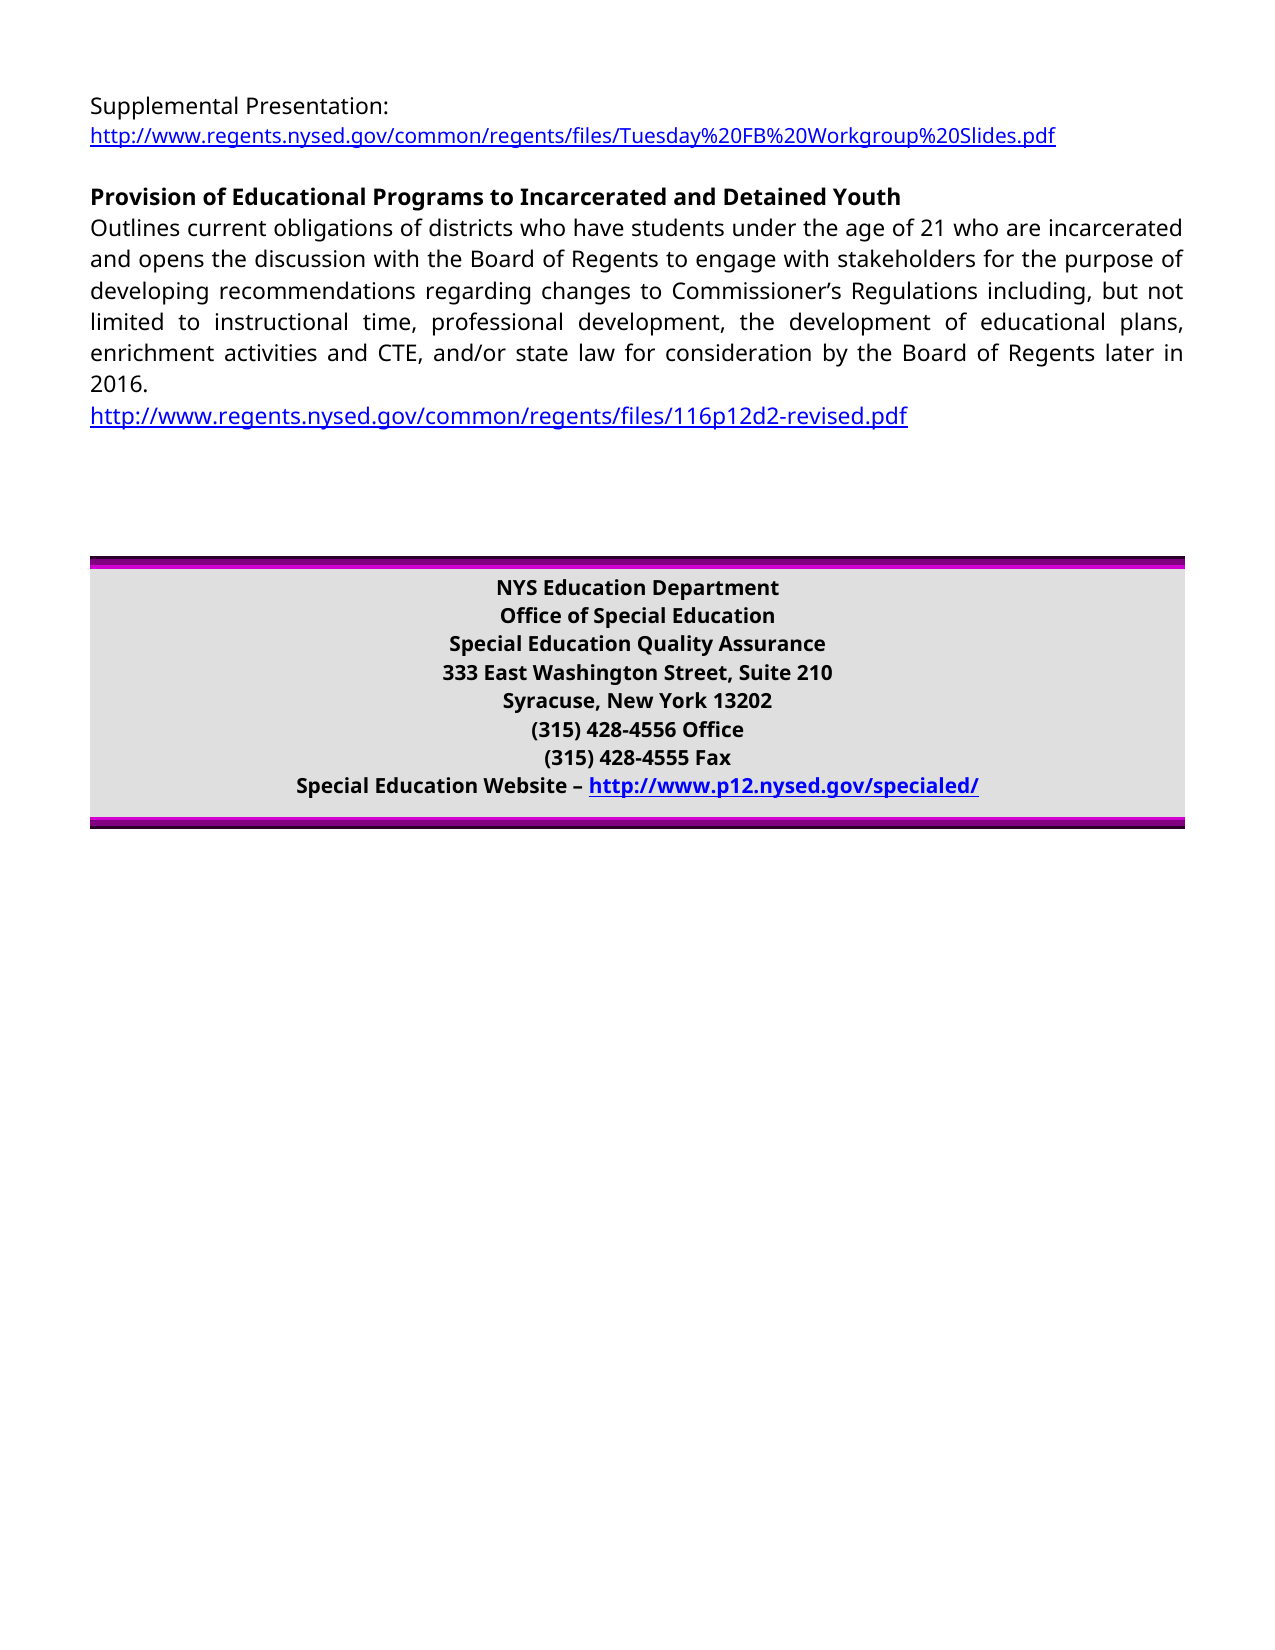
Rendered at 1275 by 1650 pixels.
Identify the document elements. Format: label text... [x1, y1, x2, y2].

text (315) 428-4556 Office [90, 715, 1185, 743]
text Provision of Educational Programs to Incarcerated and Detained Youth [90, 181, 1185, 212]
text Outlines current obligations of districts who have students under the age of 21 who are incarcerated and opens the discussion with the Board of Regents to engage with stakeholders for the purpose of developing recommendations regarding changes to Commissioner’s Regulations including, but not limited to instructional time, professional development, the development of educational plans, enrichment activities and CTE, and/or state law for consideration by the Board of Regents later in 2016. [90, 212, 1185, 400]
text Syracuse, New York 13202 [90, 686, 1185, 715]
text http://www.regents.nysed.gov/common/regents/files/Tuesday%20FB%20Workgroup%20Slides.pdf [90, 121, 1185, 150]
text Supplemental Presentation: [90, 90, 1185, 121]
text Special Education Website – http://www.p12.nysed.gov/specialed/ [90, 755, 1185, 817]
text Office of Special Education [90, 601, 1185, 629]
text Special Education Quality Assurance [90, 629, 1185, 658]
text 333 East Washington Street, Suite 210 [90, 658, 1185, 686]
text http://www.regents.nysed.gov/common/regents/files/116p12d2-revised.pdf [90, 400, 1185, 431]
text NYS Education Department [90, 569, 1185, 601]
